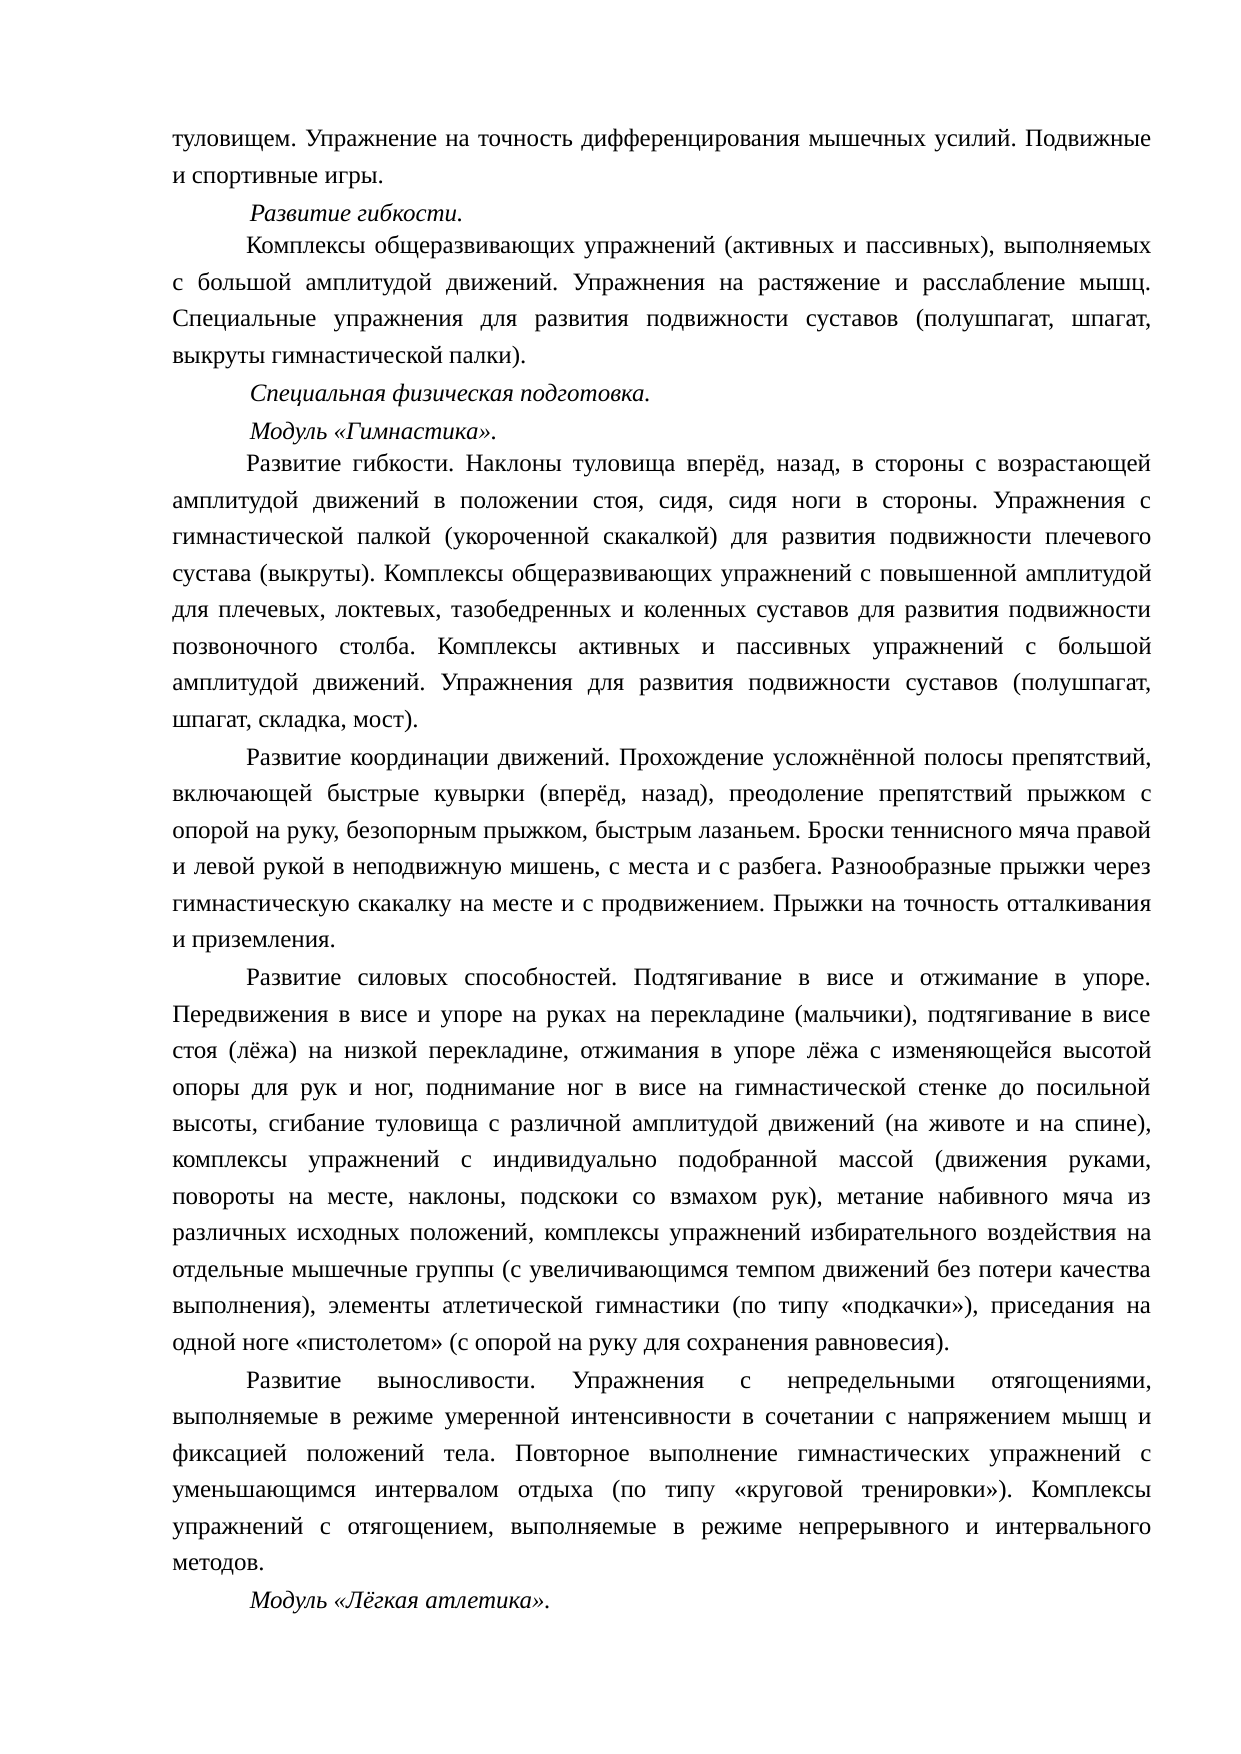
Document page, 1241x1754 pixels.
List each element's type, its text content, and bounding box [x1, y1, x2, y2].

text Развитие координации движений. Прохождение усложнённой полосы препятствий, включающей быстрые кувырки (вперёд, назад), преодоление препятствий прыжком с опорой на руку, безопорным прыжком, быстрым лазаньем. Броски теннисного мяча правой и левой рукой в неподвижную мишень, с места и с разбега. Разнообразные прыжки через гимнастическую скакалку на месте и с продвижением. Прыжки на точность отталкивания и приземления. [172, 742, 1152, 953]
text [172, 123, 1152, 188]
text Модуль «Лёгкая атлетика». [249, 1585, 1152, 1614]
text Развитие гибкости. Наклоны туловища вперёд, назад, в стороны с возрастающей амплитудой движений в положении стоя, сидя, сидя ноги в стороны. Упражнения с гимнастической палкой (укороченной скакалкой) для развития подвижности плечевого сустава (выкруты). Комплексы общеразвивающих упражнений с повышенной амплитудой для плечевых, локтевых, тазобедренных и коленных суставов для развития подвижности позвоночного столба. Комплексы активных и пассивных упражнений с большой амплитудой движений. Упражнения для развития подвижности суставов (полушпагат, шпагат, складка, мост). [172, 448, 1152, 732]
text Развитие силовых способностей. Подтягивание в висе и отжимание в упоре. Передвижения в висе и упоре на руках на перекладине (мальчики), подтягивание в висе стоя (лёжа) на низкой перекладине, отжимания в упоре лёжа с изменяющейся высотой опоры для рук и ног, поднимание ног в висе на гимнастической стенке до посильной высоты, сгибание туловища с различной амплитудой движений (на животе и на спине), комплексы упражнений с индивидуально подобранной массой (движения руками, повороты на месте, наклоны, подскоки со взмахом рук), метание набивного мяча из различных исходных положений, комплексы упражнений избирательного воздействия на отдельные мышечные группы (с увеличивающимся темпом движений без потери качества выполнения), элементы атлетической гимнастики (по типу «подкачки»), приседания на одной ноге «пистолетом» (с опорой на руку для сохранения равновесия). [172, 962, 1152, 1356]
text Специальная физическая подготовка. [249, 378, 1152, 407]
text Комплексы общеразвивающих упражнений (активных и пассивных), выполняемых с большой амплитудой движений. Упражнения на растяжение и расслабление мышц. Специальные упражнения для развития подвижности суставов (полушпагат, шпагат, выкруты гимнастической палки). [172, 231, 1152, 369]
text Модуль «Гимнастика». [249, 416, 1152, 444]
text Развитие гибкости. [249, 198, 1152, 227]
text Развитие выносливости. Упражнения с непредельными отягощениями, выполняемые в режиме умеренной интенсивности в сочетании с напряжением мышц и фиксацией положений тела. Повторное выполнение гимнастических упражнений с уменьшающимся интервалом отдыха (по типу «круговой тренировки»). Комплексы упражнений с отягощением, выполняемые в режиме непрерывного и интервального методов. [172, 1365, 1152, 1576]
